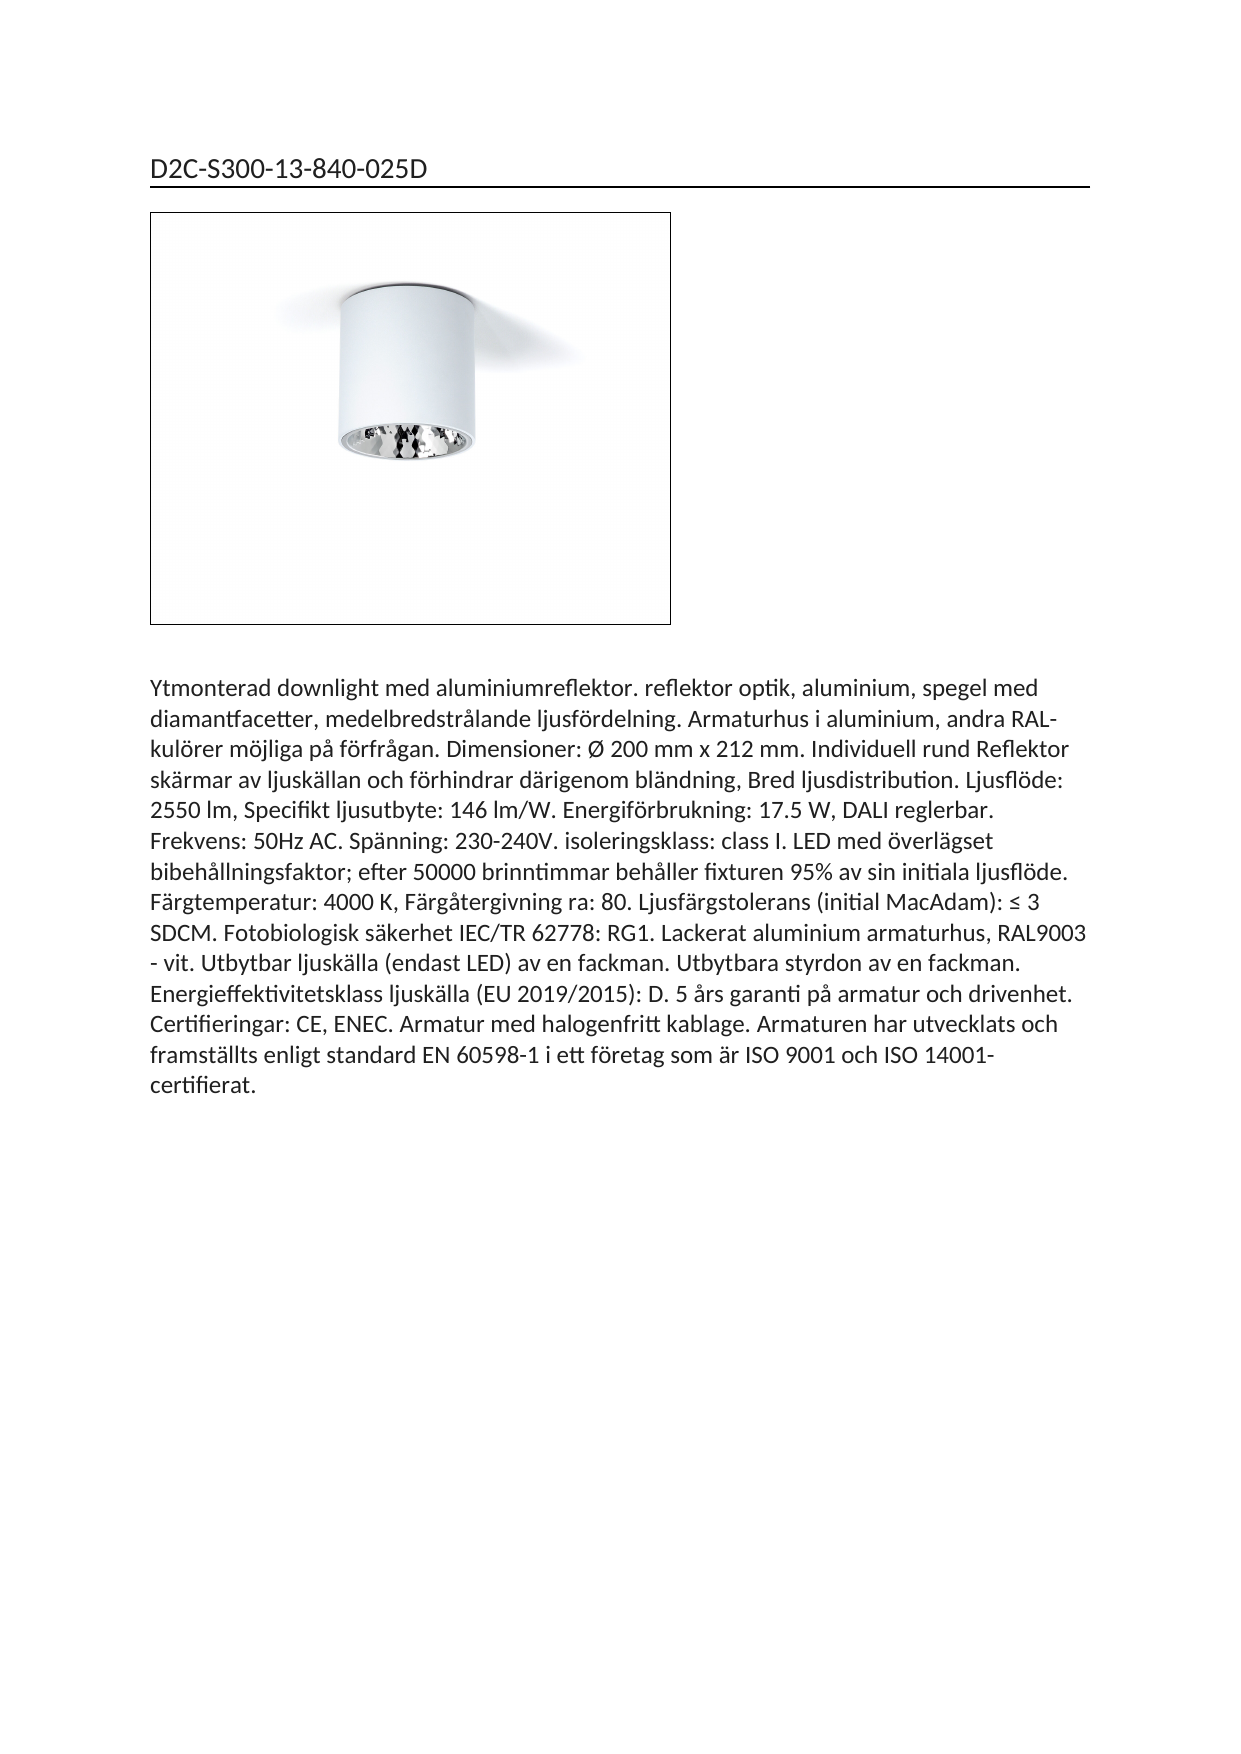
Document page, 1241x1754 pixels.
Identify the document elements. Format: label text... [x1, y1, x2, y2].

text Ytmonterad downlight med aluminiumreflektor. reflektor optik, aluminium, spegel med diamantfacetter, medelbredstrålande ljusfördelning. Armaturhus i aluminium, andra RAL-kulörer möjliga på förfrågan. Dimensioner: Ø 200 mm x 212 mm. Individuell rund Reflektor skärmar av ljuskällan och förhindrar därigenom bländning, Bred ljusdistribution. Ljusflöde: 2550 lm, Specifikt ljusutbyte: 146 lm/W. Energiförbrukning: 17.5 W, DALI reglerbar. Frekvens: 50Hz AC. Spänning: 230-240V. isoleringsklass: class I. LED med överlägset bibehållningsfaktor; efter 50000 brinntimmar behåller fixturen 95% av sin initiala ljusflöde. Färgtemperatur: 4000 K, Färgåtergivning ra: 80. Ljusfärgstolerans (initial MacAdam): ≤ 3 SDCM. Fotobiologisk säkerhet IEC/TR 62778: RG1. Lackerat aluminium armaturhus, RAL9003 - vit. Utbytbar ljuskälla (endast LED) av en fackman. Utbytbara styrdon av en fackman. Energieffektivitetsklass ljuskälla (EU 2019/2015): D. 5 års garanti på armatur och drivenhet. Certifieringar: CE, ENEC. Armatur med halogenfritt kablage. Armaturen har utvecklats och framställts enligt standard EN 60598-1 i ett företag som är ISO 9001 och ISO 14001-certifierat. [150, 673, 1090, 1100]
text D2C-S300-13-840-025D [150, 150, 1090, 186]
picture [151, 213, 670, 624]
